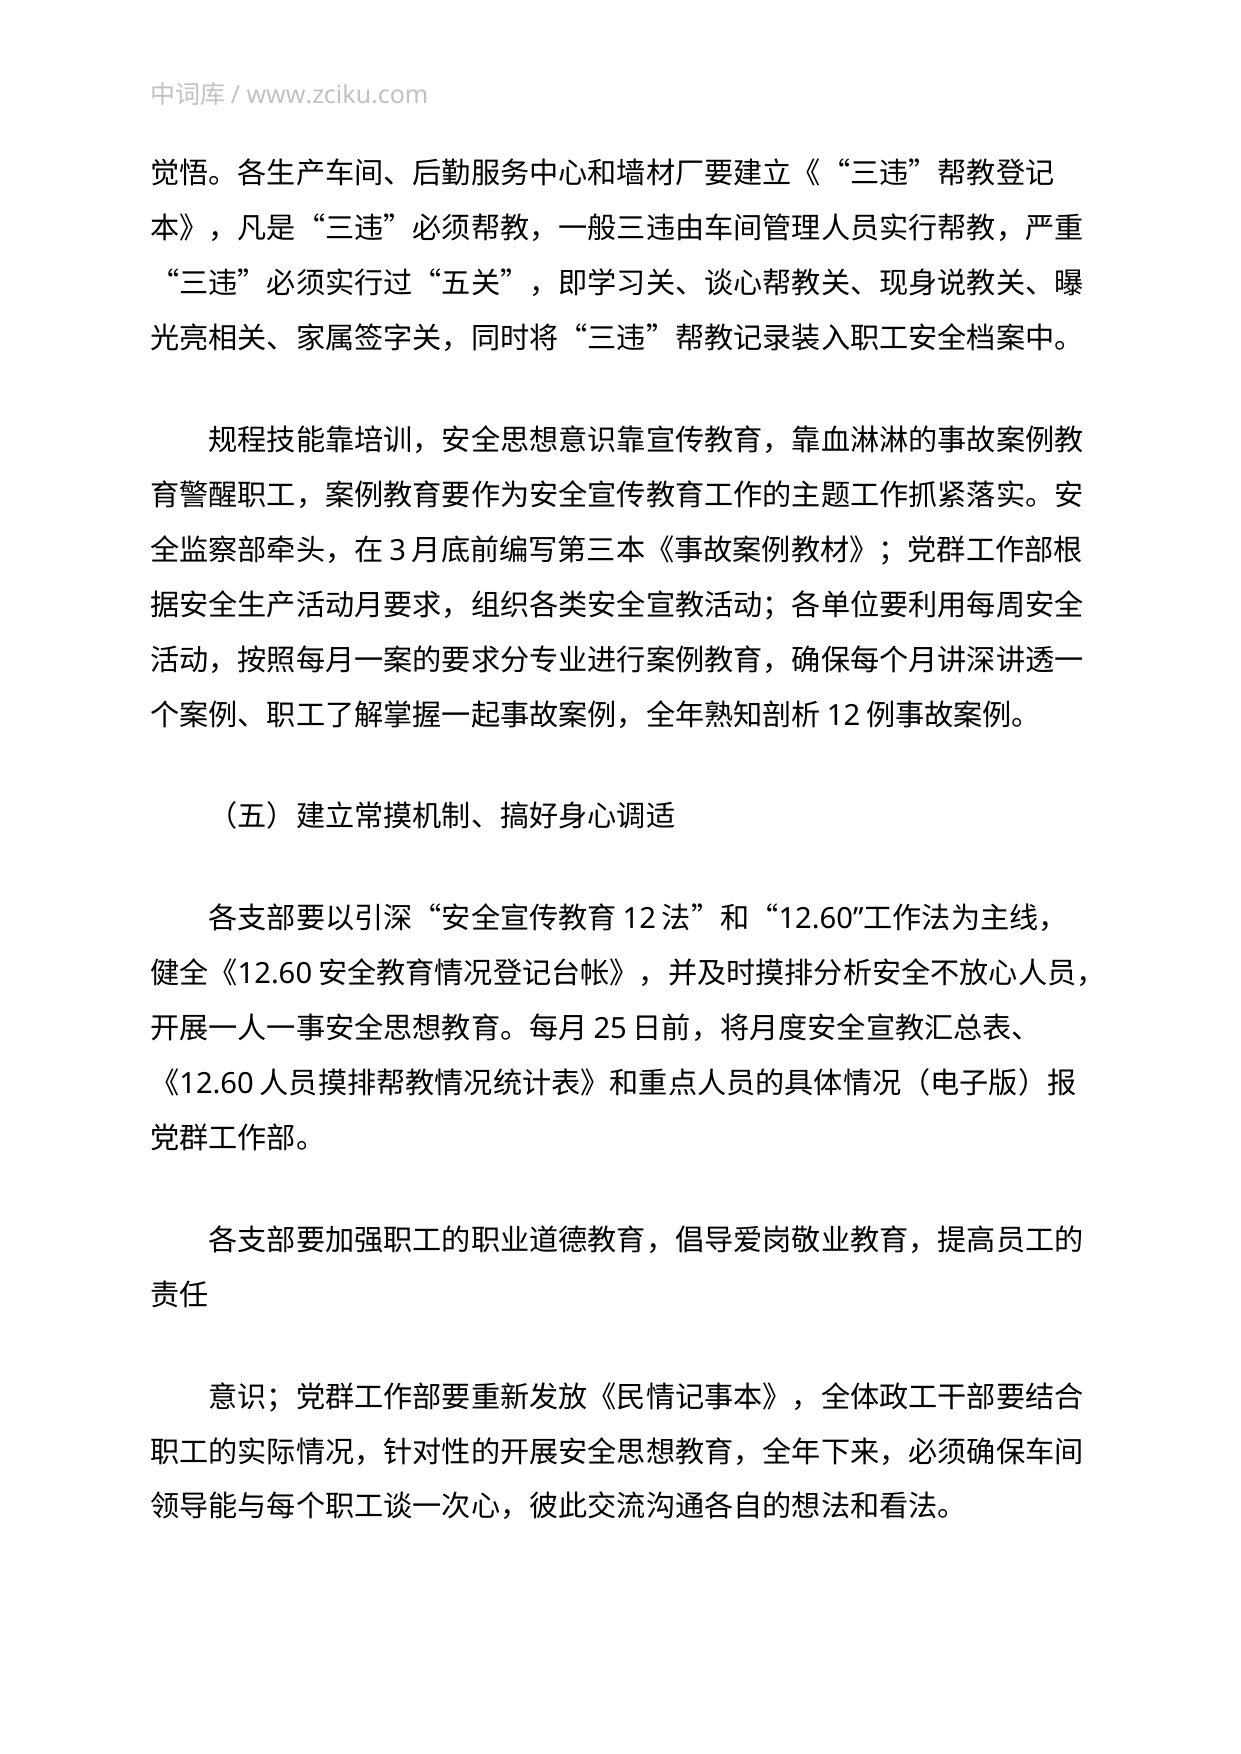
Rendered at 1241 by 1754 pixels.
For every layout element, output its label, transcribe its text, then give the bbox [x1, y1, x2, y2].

text （五）建立常摸机制、搞好身心调适 [150, 793, 1090, 835]
text 意识；党群工作部要重新发放《民情记事本》，全体政工干部要结合职工的实际情况，针对性的开展安全思想教育，全年下来，必须确保车间领导能与每个职工谈一次心，彼此交流沟通各自的想法和看法。 [150, 1373, 1090, 1525]
text 规程技能靠培训，安全思想意识靠宣传教育，靠血淋淋的事故案例教育警醒职工，案例教育要作为安全宣传教育工作的主题工作抓紧落实。安全监察部牵头，在3月底前编写第三本《事故案例教材》；党群工作部根据安全生产活动月要求，组织各类安全宣教活动；各单位要利用每周安全活动，按照每月一案的要求分专业进行案例教育，确保每个月讲深讲透一个案例、职工了解掌握一起事故案例，全年熟知剖析12例事故案例。 [150, 416, 1090, 733]
text 各支部要加强职工的职业道德教育，倡导爱岗敬业教育，提高员工的责任 [150, 1217, 1090, 1314]
text 各支部要以引深“安全宣传教育12法”和“12.60”工作法为主线，健全《12.60安全教育情况登记台帐》，并及时摸排分析安全不放心人员，开展一人一事安全思想教育。每月25日前，将月度安全宣教汇总表、《12.60人员摸排帮教情况统计表》和重点人员的具体情况（电子版）报党群工作部。 [150, 895, 1090, 1157]
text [150, 150, 1090, 357]
